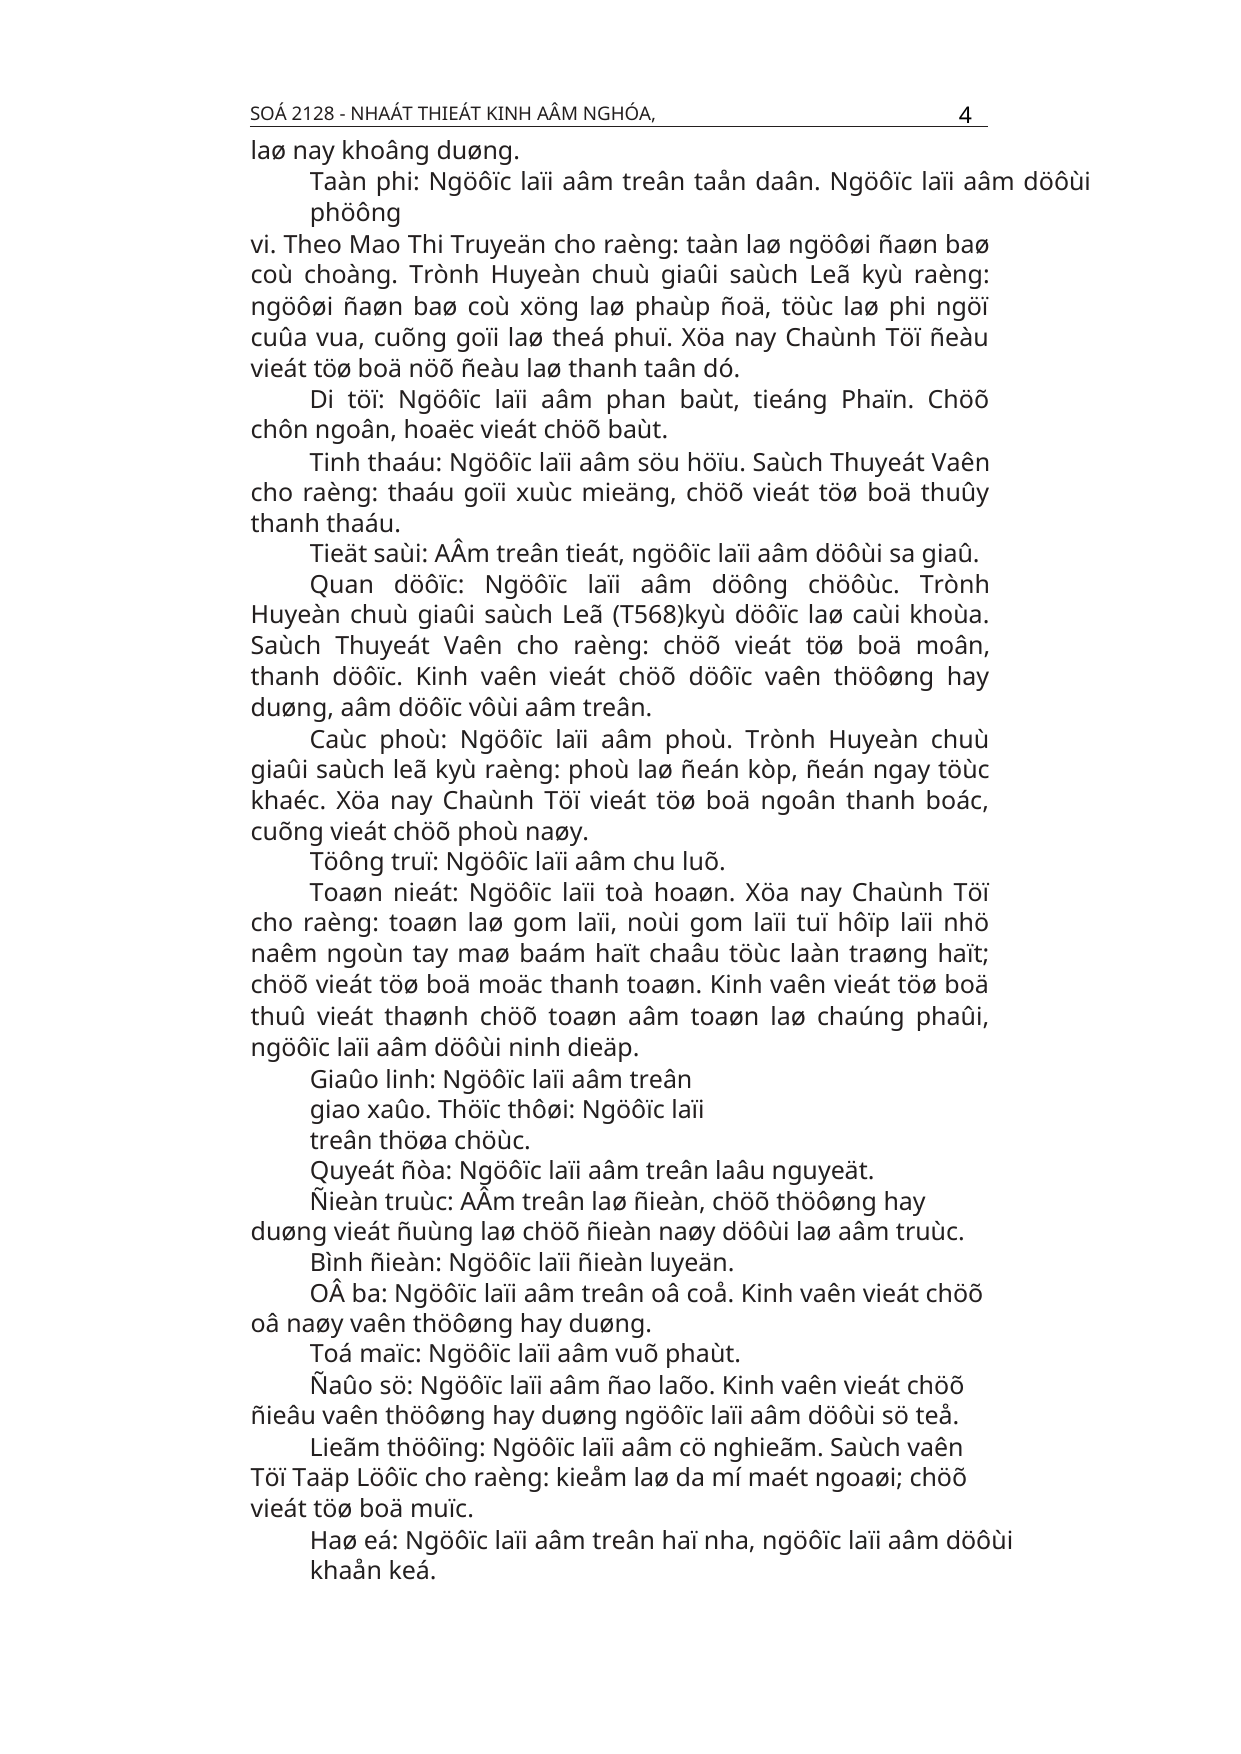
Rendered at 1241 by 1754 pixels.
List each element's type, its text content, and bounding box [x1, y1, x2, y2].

text Taàn phi: Ngöôïc laïi aâm treân taån daân. Ngöôïc laïi aâm döôùi phöông [309, 166, 1092, 228]
text Quyeát ñòa: Ngöôïc laïi aâm treân laâu nguyeät. [309, 1156, 1092, 1185]
text Haø eá: Ngöôïc laïi aâm treân haï nha, ngöôïc laïi aâm döôùi khaån keá. [309, 1525, 1092, 1586]
text Quan döôïc: Ngöôïc laïi aâm döông chöôùc. Trònh Huyeàn chuù giaûi saùch Leã (T568)kyù döôïc laø caùi khoùa. Saùch Thuyeát Vaên cho raèng: chöõ vieát töø boä moân, thanh döôïc. Kinh vaên vieát chöõ döôïc vaên thöôøng hay duøng, aâm döôïc vôùi aâm treân. [250, 569, 990, 724]
text Caùc phoù: Ngöôïc laïi aâm phoù. Trònh Huyeàn chuù giaûi saùch leã kyù raèng: phoù laø ñeán kòp, ñeán ngay töùc khaéc. Xöa nay Chaùnh Töï vieát töø boä ngoân thanh boác, cuõng vieát chöõ phoù naøy. [250, 724, 990, 848]
text Lieãm thöôïng: Ngöôïc laïi aâm cö nghieãm. Saùch vaên Töï Taäp Löôïc cho raèng: kieåm laø da mí maét ngoaøi; chöõ vieát töø boä muïc. [250, 1432, 982, 1525]
text Ñieàn truùc: AÂm treân laø ñieàn, chöõ thöôøng hay duøng vieát ñuùng laø chöõ ñieàn naøy döôùi laø aâm truùc. [250, 1186, 995, 1248]
text Töông truï: Ngöôïc laïi aâm chu luõ. [309, 848, 1092, 877]
text Tinh thaáu: Ngöôïc laïi aâm söu höïu. Saùch Thuyeát Vaên cho raèng: thaáu goïi xuùc mieäng, chöõ vieát töø boä thuûy thanh thaáu. [250, 446, 990, 539]
text Toá maïc: Ngöôïc laïi aâm vuõ phaùt. [309, 1340, 1092, 1369]
text vi. Theo Mao Thi Truyeän cho raèng: taàn laø ngöôøi ñaøn baø coù choàng. Trònh Huyeàn chuù giaûi saùch Leã kyù raèng: ngöôøi ñaøn baø coù xöng laø phaùp ñoä, töùc laø phi ngöï cuûa vua, cuõng goïi laø theá phuï. Xöa nay Chaùnh Töï ñeàu vieát töø boä nöõ ñeàu laø thanh taân dó. [250, 229, 990, 384]
text Tieät saùi: AÂm treân tieát, ngöôïc laïi aâm döôùi sa giaû. [309, 539, 1092, 568]
text Ñaûo sö: Ngöôïc laïi aâm ñao laõo. Kinh vaên vieát chöõ ñieâu vaên thöôøng hay duøng ngöôïc laïi aâm döôùi sö teå. [250, 1370, 997, 1432]
text OÂ ba: Ngöôïc laïi aâm treân oâ coå. Kinh vaên vieát chöõ oâ naøy vaên thöôøng hay duøng. [250, 1278, 988, 1340]
text laø nay khoâng duøng. [250, 134, 1092, 166]
text Bình ñieàn: Ngöôïc laïi ñieàn luyeän. [309, 1248, 1092, 1277]
text Di töï: Ngöôïc laïi aâm phan baùt, tieáng Phaïn. Chöõ chôn ngoân, hoaëc vieát chöõ baùt. [250, 384, 990, 446]
text Toaøn nieát: Ngöôïc laïi toà hoaøn. Xöa nay Chaùnh Töï cho raèng: toaøn laø gom laïi, noùi gom laïi tuï hôïp laïi nhö naêm ngoùn tay maø baám haït chaâu töùc laàn traøng haït; chöõ vieát töø boä moäc thanh toaøn. Kinh vaên vieát töø boä thuû vieát thaønh chöõ toaøn aâm toaøn laø chaúng phaûi, ngöôïc laïi aâm döôùi ninh dieäp. [250, 877, 990, 1063]
text Giaûo linh: Ngöôïc laïi aâm treân giao xaûo. Thöïc thôøi: Ngöôïc laïi treân thöøa chöùc. [309, 1063, 714, 1156]
